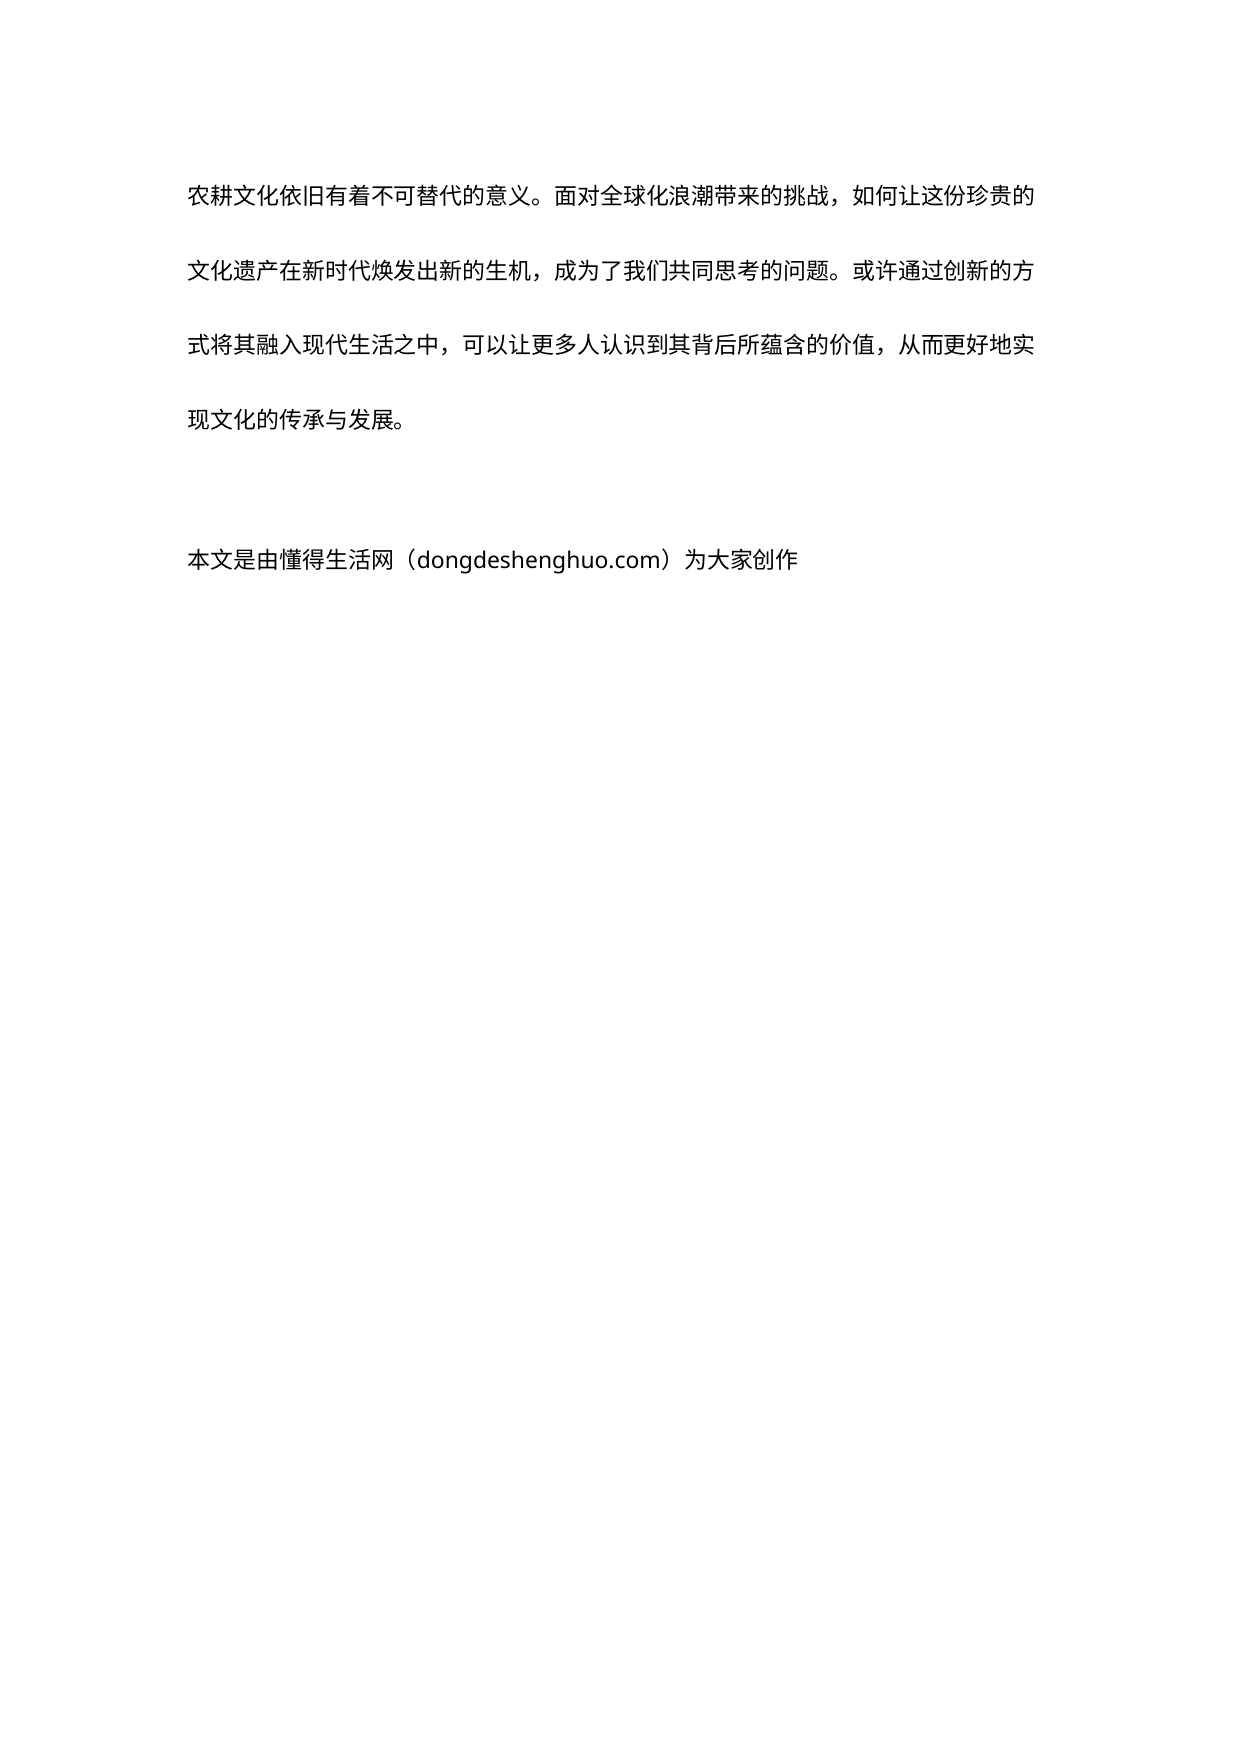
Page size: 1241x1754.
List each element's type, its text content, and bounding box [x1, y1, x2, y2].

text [187, 162, 1053, 451]
text 本文是由懂得生活网（dongdeshenghuo.com）为大家创作 [187, 526, 1053, 591]
